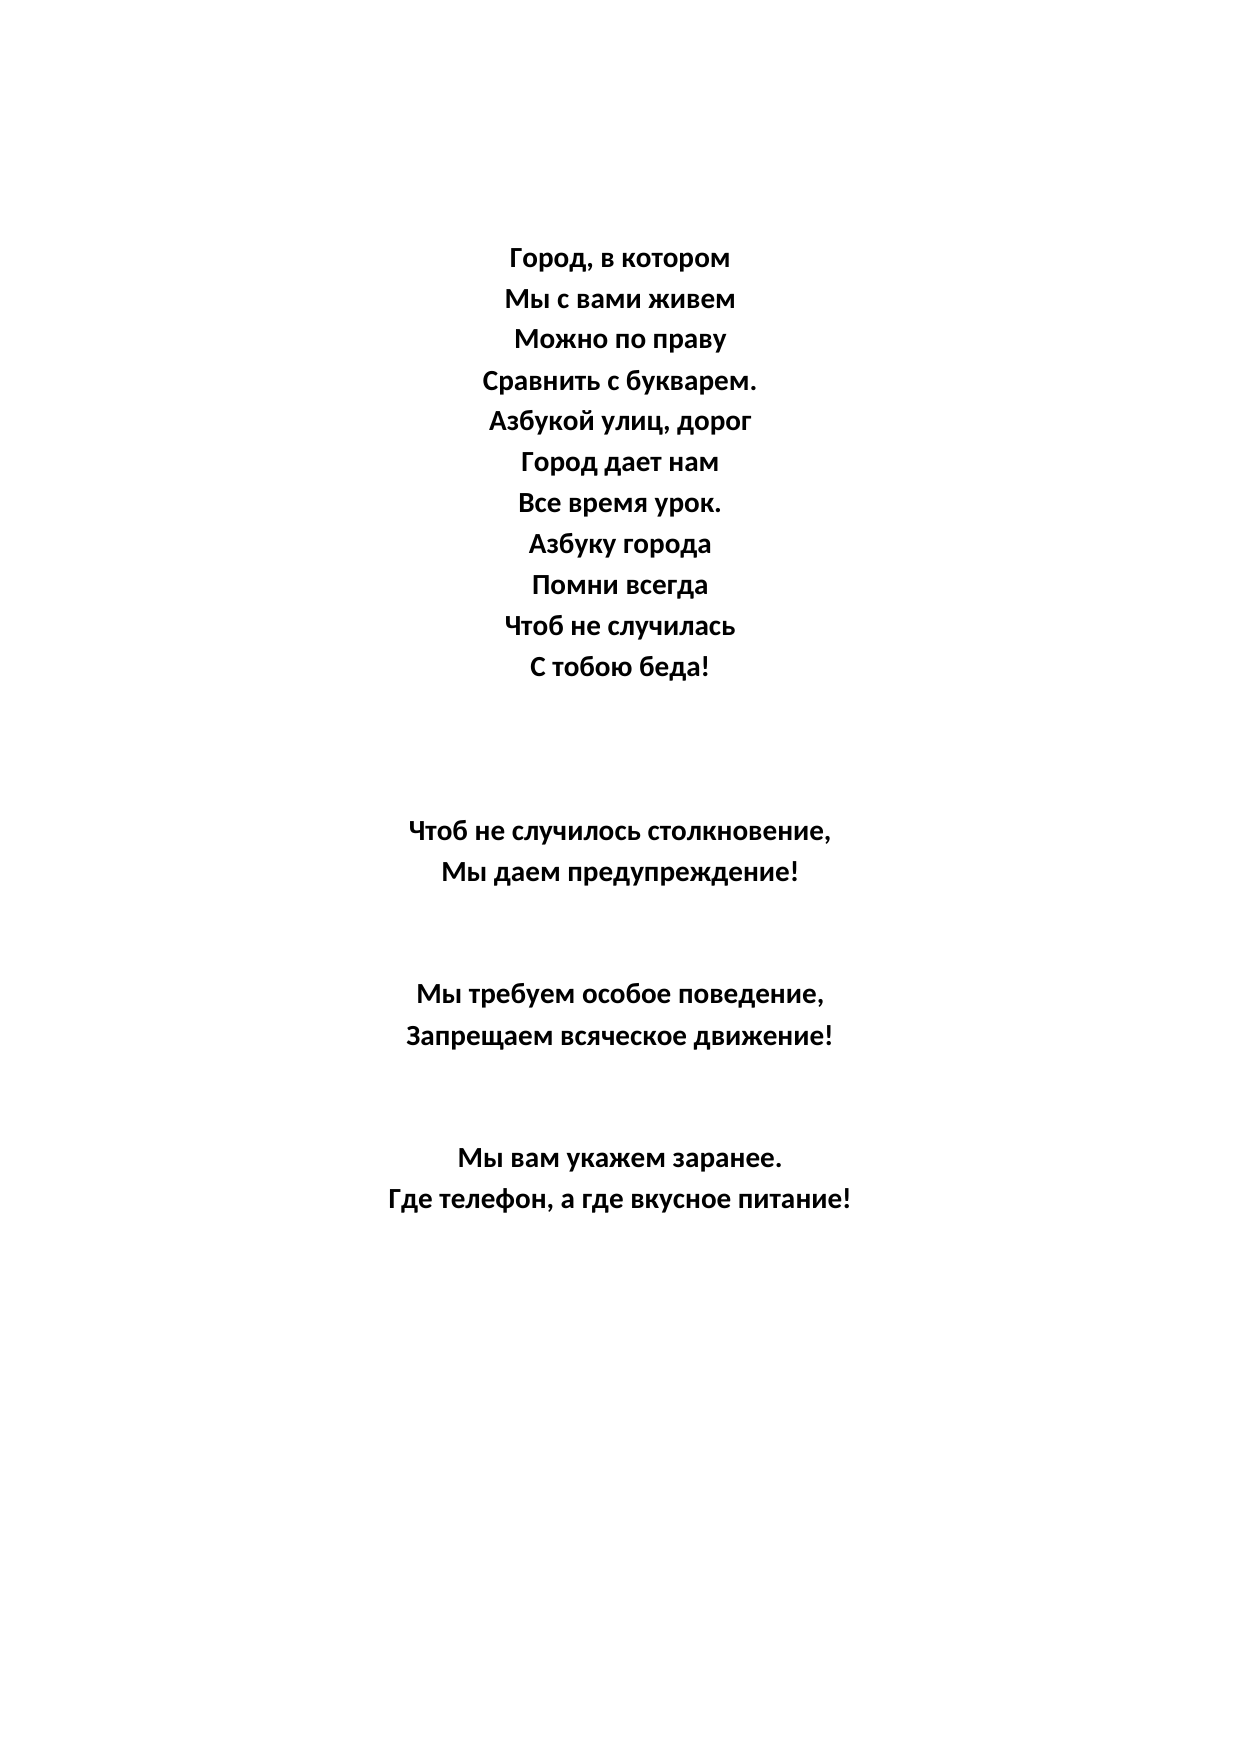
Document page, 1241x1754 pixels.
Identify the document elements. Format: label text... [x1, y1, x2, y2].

text Где телефон, а где вкусное питание! [75, 1180, 1165, 1216]
text Запрещаем всяческое движение! [75, 1017, 1165, 1052]
text Город, в котором [75, 239, 1165, 274]
text Мы с вами живем [75, 280, 1165, 315]
text Сравнить с букварем. [75, 362, 1165, 397]
text Мы даем предупреждение! [75, 853, 1165, 888]
text Можно по праву [75, 321, 1165, 356]
text Все время урок. [75, 484, 1165, 520]
text С тобою беда! [75, 648, 1165, 684]
text Чтоб не случилась [75, 607, 1165, 643]
text Мы вам укажем заранее. [75, 1139, 1165, 1175]
text Азбуку города [75, 525, 1165, 561]
text Помни всегда [75, 566, 1165, 602]
text Азбукой улиц, дорог [75, 402, 1165, 438]
text Город дает нам [75, 443, 1165, 479]
text Чтоб не случилось столкновение, [75, 812, 1165, 847]
text Мы требуем особое поведение, [75, 976, 1165, 1011]
